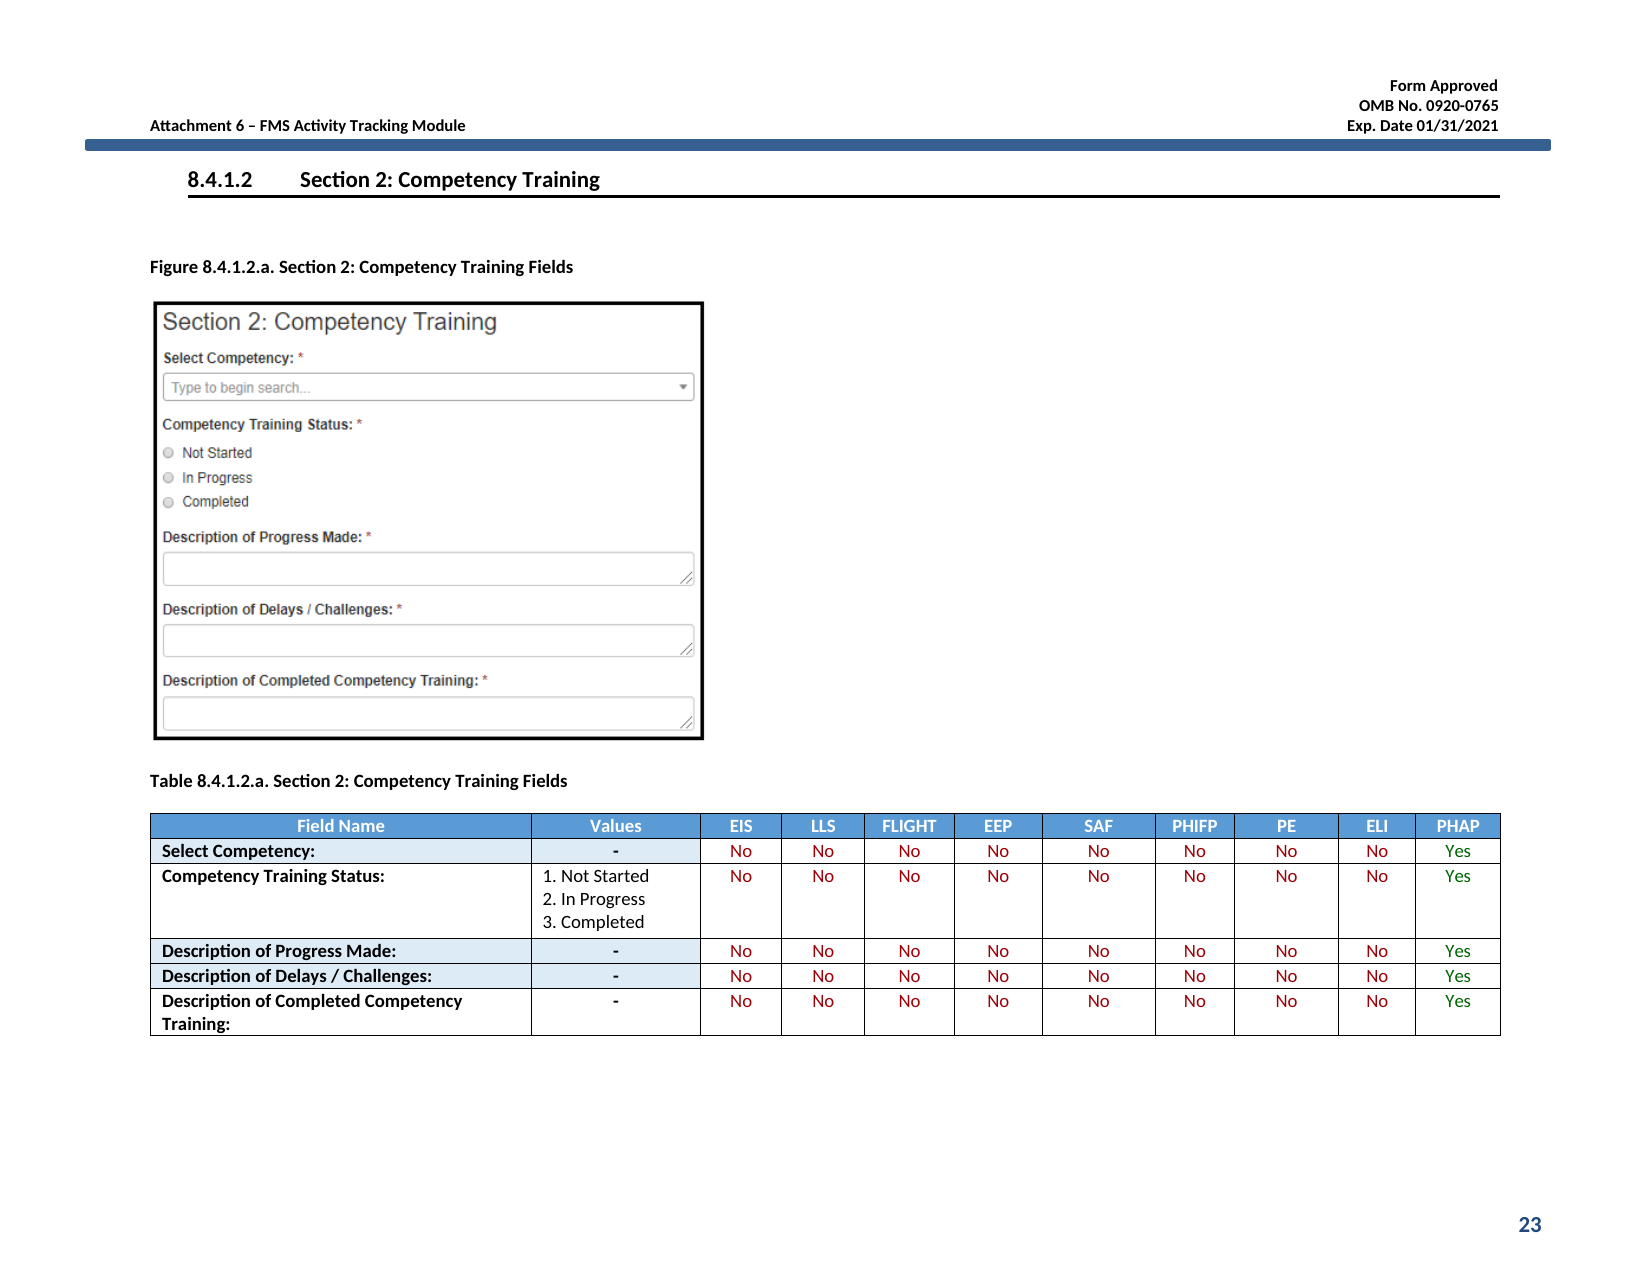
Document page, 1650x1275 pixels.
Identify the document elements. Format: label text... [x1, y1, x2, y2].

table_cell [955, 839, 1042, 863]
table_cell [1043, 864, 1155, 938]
text Table 8.4.1.2.a. Section 2: Competency Training Fields [150, 769, 1500, 792]
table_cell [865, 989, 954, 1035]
picture [150, 298, 710, 745]
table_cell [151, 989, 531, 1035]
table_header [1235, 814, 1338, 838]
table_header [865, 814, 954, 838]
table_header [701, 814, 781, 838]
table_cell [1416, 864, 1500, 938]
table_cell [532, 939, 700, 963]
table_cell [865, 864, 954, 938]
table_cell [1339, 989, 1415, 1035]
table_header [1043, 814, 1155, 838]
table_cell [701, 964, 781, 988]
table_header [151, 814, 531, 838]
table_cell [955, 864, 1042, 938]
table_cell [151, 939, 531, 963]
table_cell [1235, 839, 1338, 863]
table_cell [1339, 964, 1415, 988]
subtitle Section 2: Competency Training [187, 165, 1500, 198]
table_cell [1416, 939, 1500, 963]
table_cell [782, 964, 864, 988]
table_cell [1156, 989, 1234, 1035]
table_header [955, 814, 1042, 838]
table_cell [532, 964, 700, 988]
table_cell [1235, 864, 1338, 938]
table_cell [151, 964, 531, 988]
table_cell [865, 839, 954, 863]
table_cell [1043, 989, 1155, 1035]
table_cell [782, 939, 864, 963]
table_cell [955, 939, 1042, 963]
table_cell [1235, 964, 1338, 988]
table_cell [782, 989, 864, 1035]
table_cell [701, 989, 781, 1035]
text Figure 8.4.1.2.a. Section 2: Competency Training Fields [150, 255, 1500, 278]
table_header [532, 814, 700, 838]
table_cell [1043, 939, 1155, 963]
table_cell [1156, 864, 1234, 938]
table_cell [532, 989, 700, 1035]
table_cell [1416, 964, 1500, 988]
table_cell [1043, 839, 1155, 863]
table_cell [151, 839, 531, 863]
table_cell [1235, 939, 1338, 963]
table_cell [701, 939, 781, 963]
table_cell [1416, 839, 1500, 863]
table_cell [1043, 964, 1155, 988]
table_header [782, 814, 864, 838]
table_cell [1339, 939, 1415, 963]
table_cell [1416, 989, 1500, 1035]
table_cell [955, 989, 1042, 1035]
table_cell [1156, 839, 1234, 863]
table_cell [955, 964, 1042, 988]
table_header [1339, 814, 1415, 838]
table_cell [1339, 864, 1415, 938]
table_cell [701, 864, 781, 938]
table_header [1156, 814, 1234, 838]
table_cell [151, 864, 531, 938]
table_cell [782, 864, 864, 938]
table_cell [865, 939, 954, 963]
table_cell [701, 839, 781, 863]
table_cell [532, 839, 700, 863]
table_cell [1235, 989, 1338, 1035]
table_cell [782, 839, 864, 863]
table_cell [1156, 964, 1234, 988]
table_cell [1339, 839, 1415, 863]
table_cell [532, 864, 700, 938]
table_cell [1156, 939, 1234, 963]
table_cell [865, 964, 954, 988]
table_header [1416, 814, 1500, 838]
